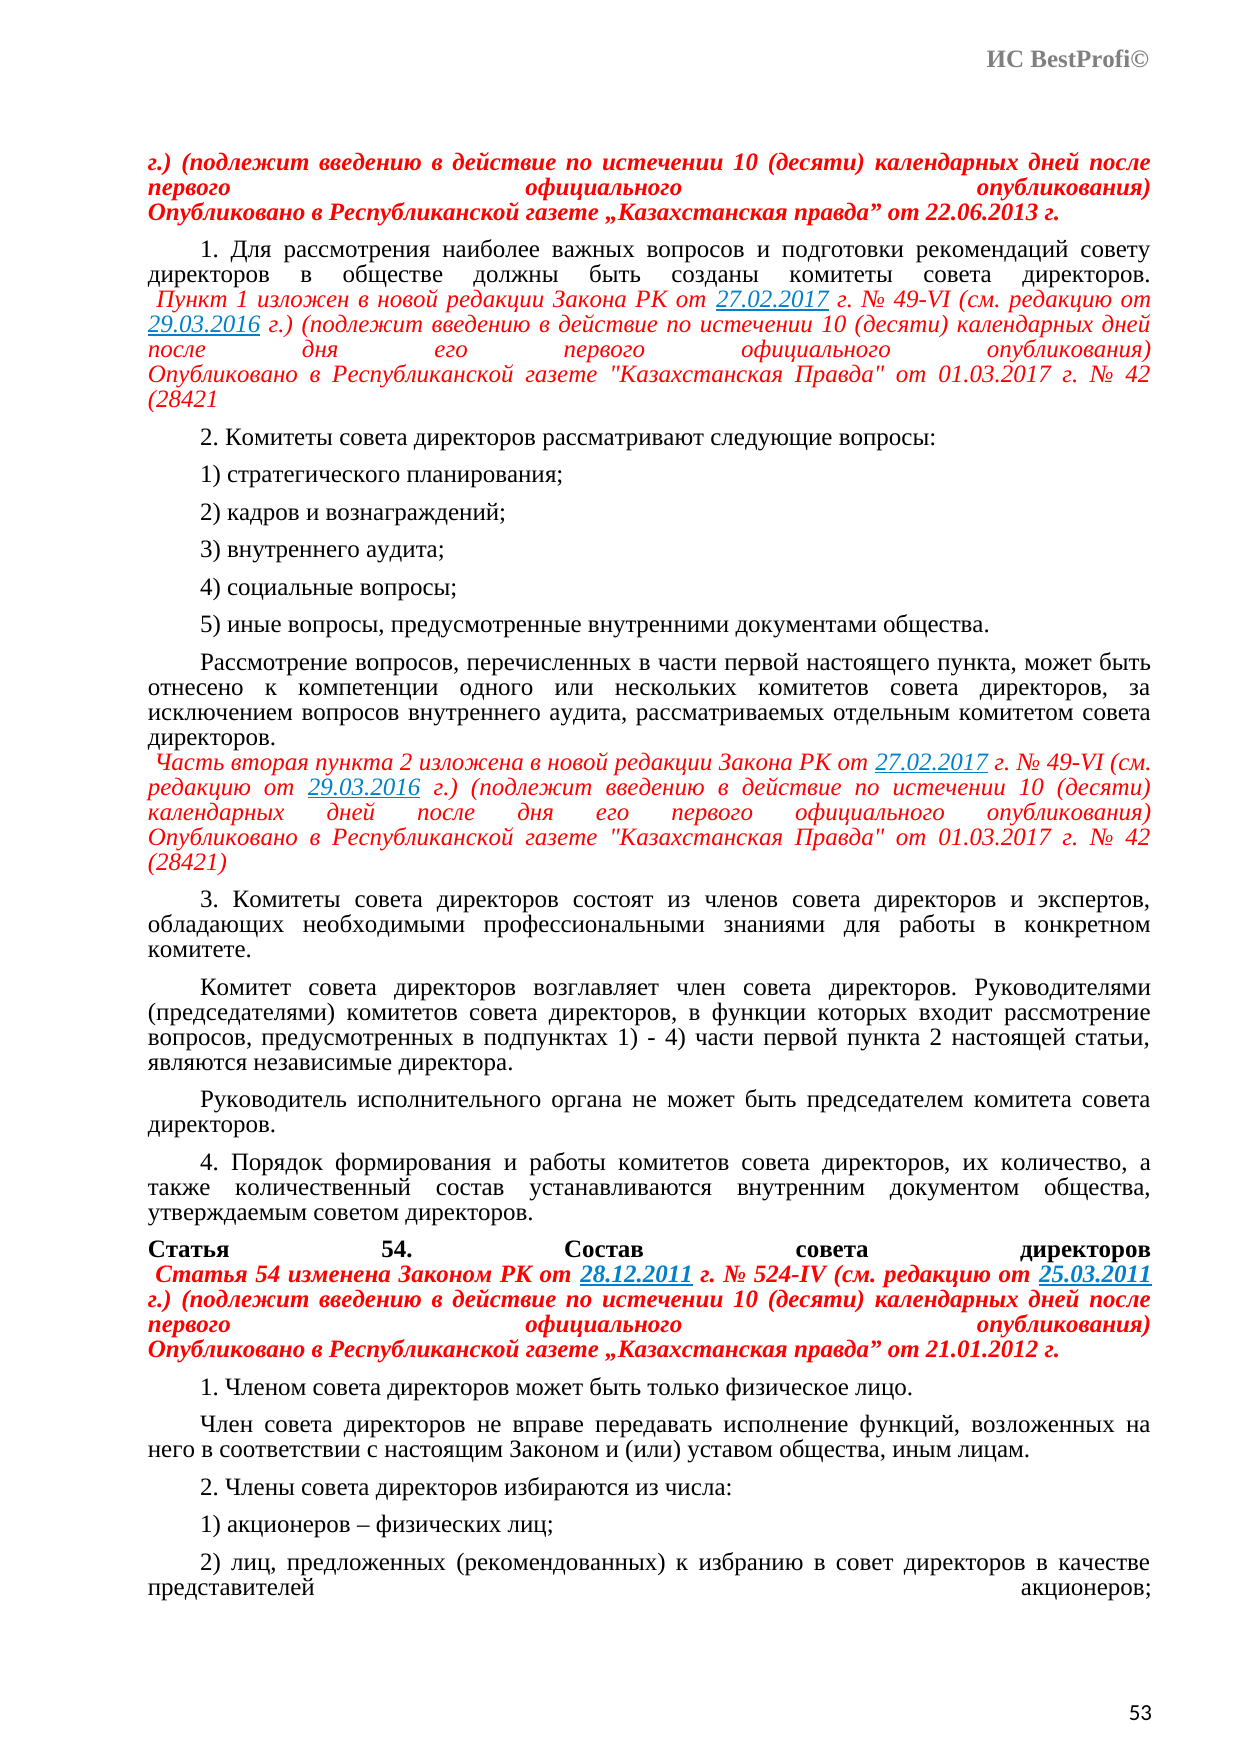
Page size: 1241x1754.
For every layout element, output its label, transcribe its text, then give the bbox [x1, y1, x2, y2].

text 3) внутреннего аудита; [148, 537, 1152, 562]
text Статья 54. Состав совета директоров Статья 54 изменена Законом РК от 28.12.2011 г. № 524-IV (см. редакцию от 25.03.2011 г.) (подлежит введению в действие по истечении 10 (десяти) календарных дней после первого официального опубликования) Опубликовано в Республиканской газете „Казахстанская правда” от 21.01.2012 г. [148, 1237, 1152, 1362]
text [148, 1550, 1152, 1600]
text Руководитель исполнительного органа не может быть председателем комитета совета директоров. [148, 1087, 1152, 1137]
text 1. Членом совета директоров может быть только физическое лицо. [148, 1375, 1152, 1400]
text 4) социальные вопросы; [148, 575, 1152, 600]
text 3. Комитеты совета директоров состоят из членов совета директоров и экспертов, обладающих необходимыми профессиональными знаниями для работы в конкретном комитете. [148, 887, 1152, 962]
text 2. Комитеты совета директоров рассматривают следующие вопросы: [148, 425, 1152, 450]
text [148, 150, 1152, 225]
text Рассмотрение вопросов, перечисленных в части первой настоящего пункта, может быть отнесено к компетенции одного или нескольких комитетов совета директоров, за исключением вопросов внутреннего аудита, рассматриваемых отдельным комитетом совета директоров. Часть вторая пункта 2 изложена в новой редакции Закона РК от 27.02.2017 г. № 49-VI (см. редакцию от 29.03.2016 г.) (подлежит введению в действие по истечении 10 (десяти) календарных дней после дня его первого официального опубликования) Опубликовано в Республиканской газете "Казахстанская Правда" от 01.03.2017 г. № 42 (28421) [148, 650, 1152, 875]
text 5) иные вопросы, предусмотренные внутренними документами общества. [148, 612, 1152, 637]
text Член совета директоров не вправе передавать исполнение функций, возложенных на него в соответствии с настоящим Законом и (или) уставом общества, иным лицам. [148, 1412, 1152, 1462]
text 2. Члены совета директоров избираются из числа: [148, 1475, 1152, 1500]
text 1. Для рассмотрения наиболее важных вопросов и подготовки рекомендаций совету директоров в обществе должны быть созданы комитеты совета директоров. Пункт 1 изложен в новой редакции Закона РК от 27.02.2017 г. № 49-VI (см. редакцию от 29.03.2016 г.) (подлежит введению в действие по истечении 10 (десяти) календарных дней после дня его первого официального опубликования) Опубликовано в Республиканской газете "Казахстанская Правда" от 01.03.2017 г. № 42 (28421 [148, 237, 1152, 412]
text Комитет совета директоров возглавляет член совета директоров. Руководителями (председателями) комитетов совета директоров, в функции которых входит рассмотрение вопросов, предусмотренных в подпунктах 1) - 4) части первой пункта 2 настоящей статьи, являются независимые директора. [148, 975, 1152, 1075]
text 2) кадров и вознаграждений; [148, 500, 1152, 525]
text 1) акционеров – физических лиц; [148, 1512, 1152, 1537]
text 1) стратегического планирования; [148, 462, 1152, 487]
text 4. Порядок формирования и работы комитетов совета директоров, их количество, а также количественный состав устанавливаются внутренним документом общества, утверждаемым советом директоров. [148, 1150, 1152, 1225]
